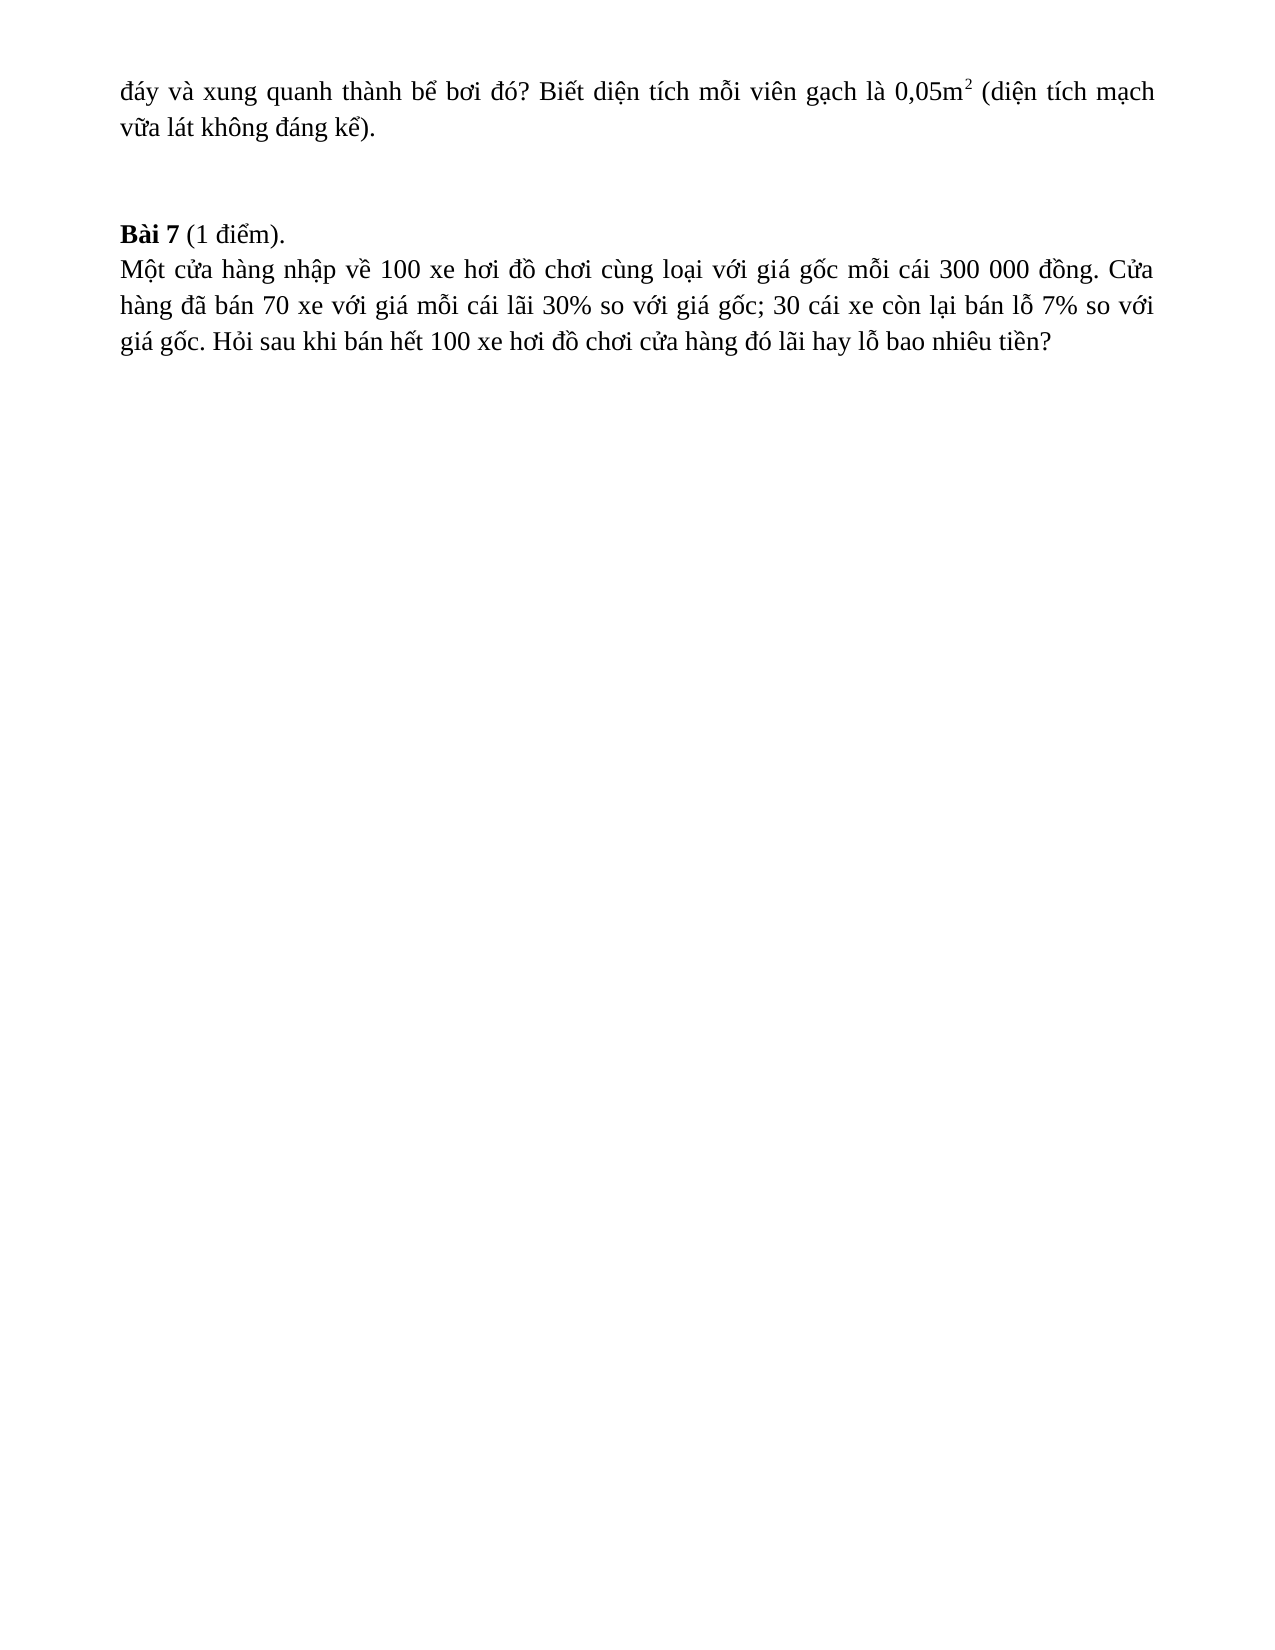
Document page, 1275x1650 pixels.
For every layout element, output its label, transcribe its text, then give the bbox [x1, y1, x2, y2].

text Bài 7 (1 điểm). [120, 218, 1155, 249]
text Một cửa hàng nhập về 100 xe hơi đồ chơi cùng loại với giá gốc mỗi cái 300 000 đồng. Cửa hàng đã bán 70 xe với giá mỗi cái lãi 30% so với giá gốc; 30 cái xe còn lại bán lỗ 7% so với giá gốc. Hỏi sau khi bán hết 100 xe hơi đồ chơi cửa hàng đó lãi hay lỗ bao nhiêu tiền? [120, 254, 1155, 356]
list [120, 75, 1155, 142]
